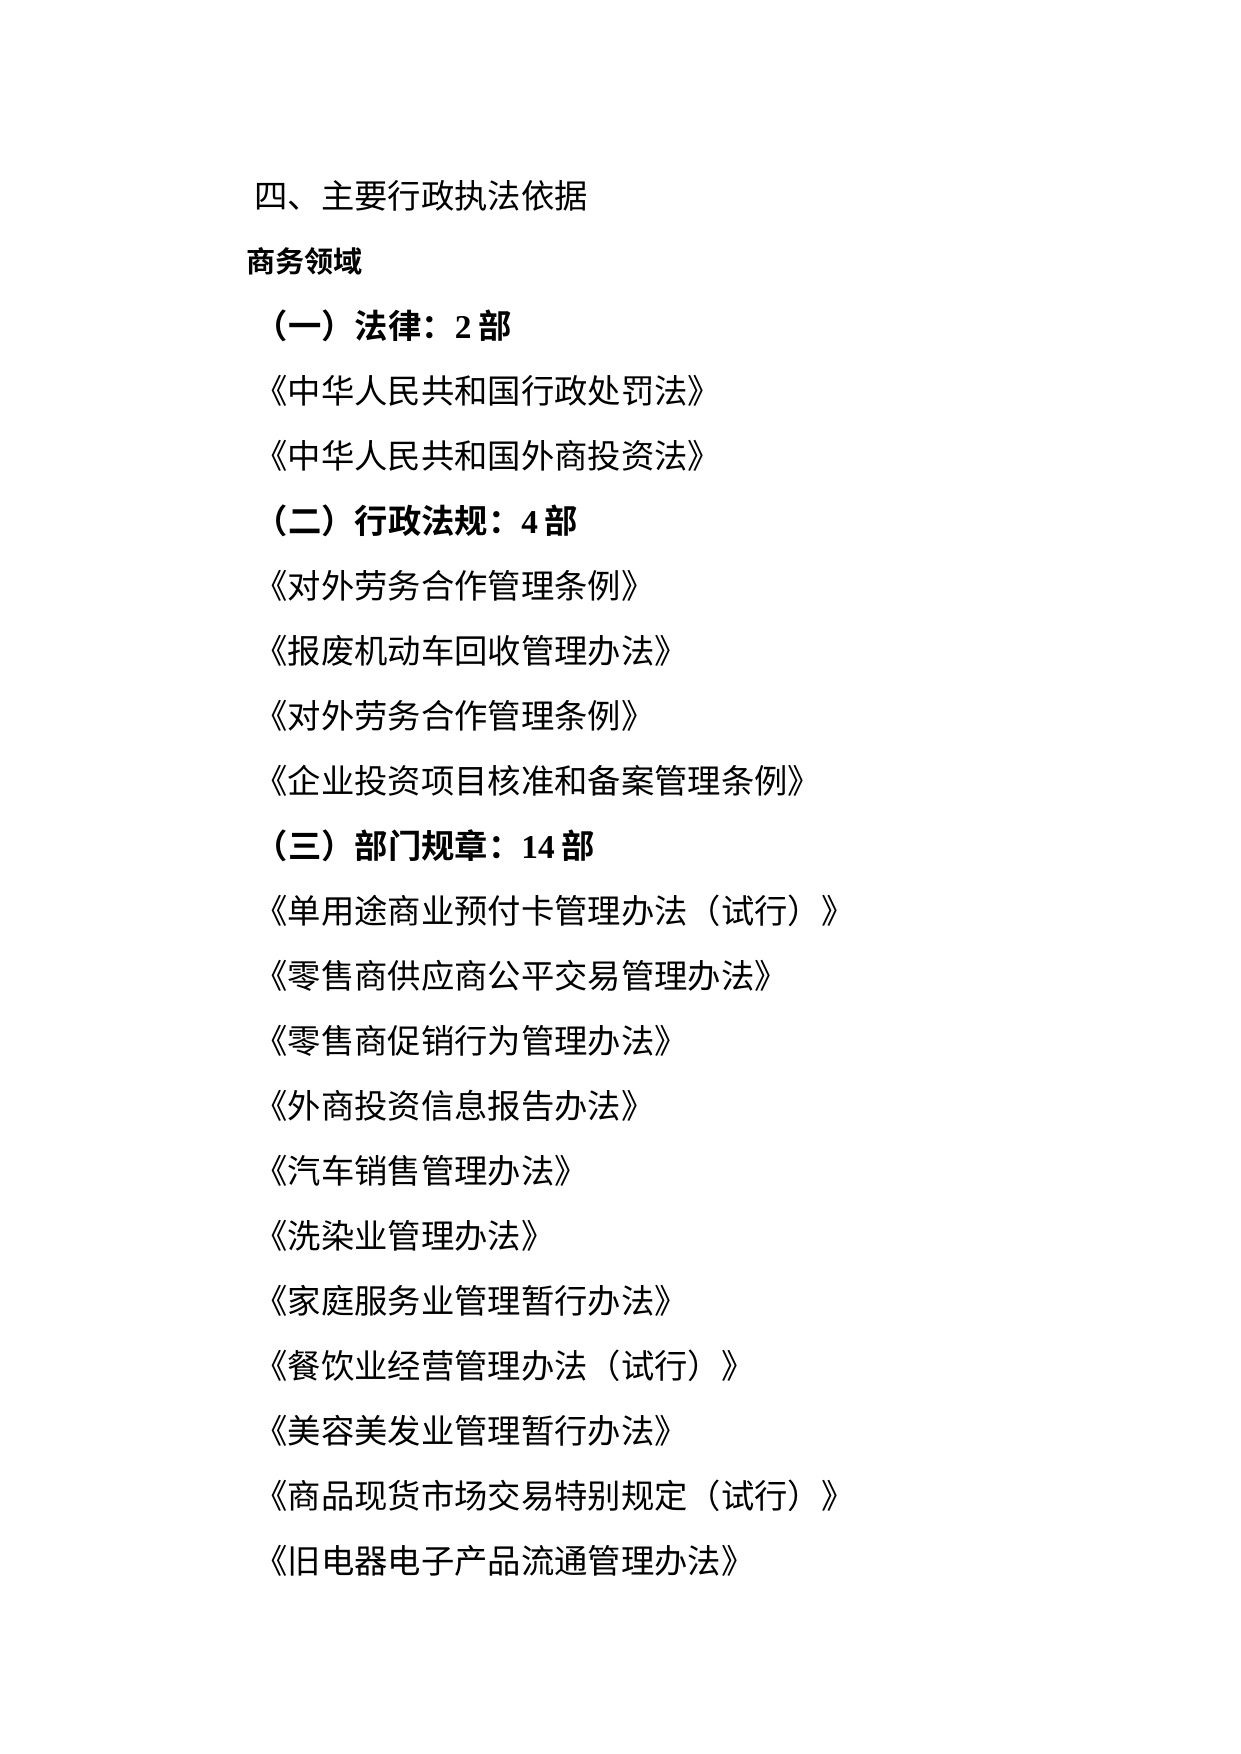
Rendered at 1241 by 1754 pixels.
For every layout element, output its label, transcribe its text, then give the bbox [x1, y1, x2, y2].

list 《洗染业管理办法》 [187, 1202, 1053, 1267]
list 《对外劳务合作管理条例》 [187, 552, 1053, 617]
list 商务领域 [187, 227, 1053, 292]
list 《零售商促销行为管理办法》 [187, 1007, 1053, 1072]
list 《零售商供应商公平交易管理办法》 [187, 942, 1053, 1007]
list 《餐饮业经营管理办法（试行）》 [187, 1332, 1053, 1397]
list 《中华人民共和国外商投资法》 [187, 422, 1053, 487]
list 《中华人民共和国行政处罚法》 [187, 357, 1053, 422]
list 四、主要行政执法依据 [187, 162, 1053, 227]
list 《美容美发业管理暂行办法》 [187, 1397, 1053, 1462]
list （一）法律：2部 [187, 292, 1053, 357]
list 《旧电器电子产品流通管理办法》 [187, 1527, 1053, 1592]
list 《家庭服务业管理暂行办法》 [187, 1267, 1053, 1332]
list （三）部门规章：14部 [187, 812, 1053, 877]
list 《报废机动车回收管理办法》 [187, 617, 1053, 682]
list 《汽车销售管理办法》 [187, 1137, 1053, 1202]
list 《外商投资信息报告办法》 [187, 1072, 1053, 1137]
list 《单用途商业预付卡管理办法（试行）》 [187, 877, 1053, 942]
list 《企业投资项目核准和备案管理条例》 [187, 747, 1053, 812]
list 《对外劳务合作管理条例》 [187, 682, 1053, 747]
list 《商品现货市场交易特别规定（试行）》 [187, 1462, 1053, 1527]
list （二）行政法规：4部 [187, 487, 1053, 552]
